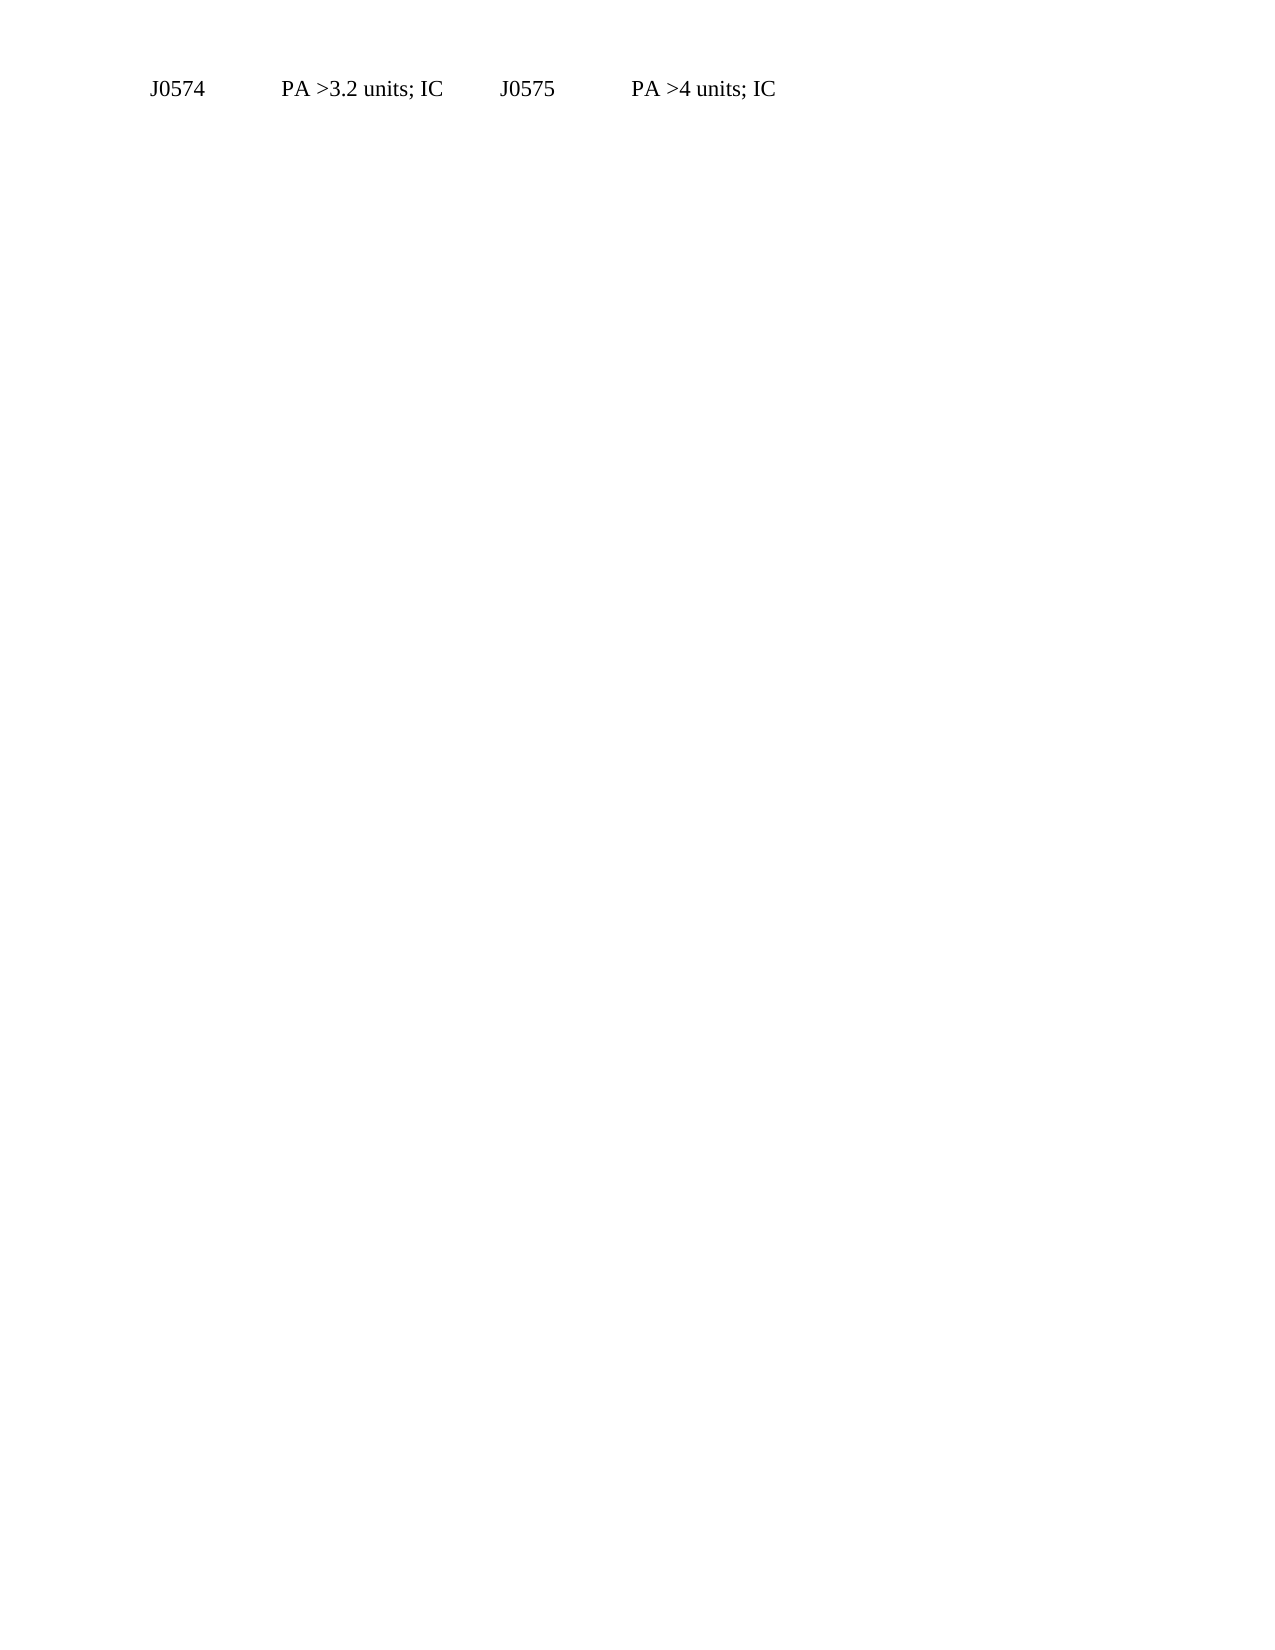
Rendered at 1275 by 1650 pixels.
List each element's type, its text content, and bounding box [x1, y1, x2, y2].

text J0574 PA >3.2 units; IC [150, 75, 463, 102]
text J0575 PA >4 units; IC [500, 75, 813, 102]
